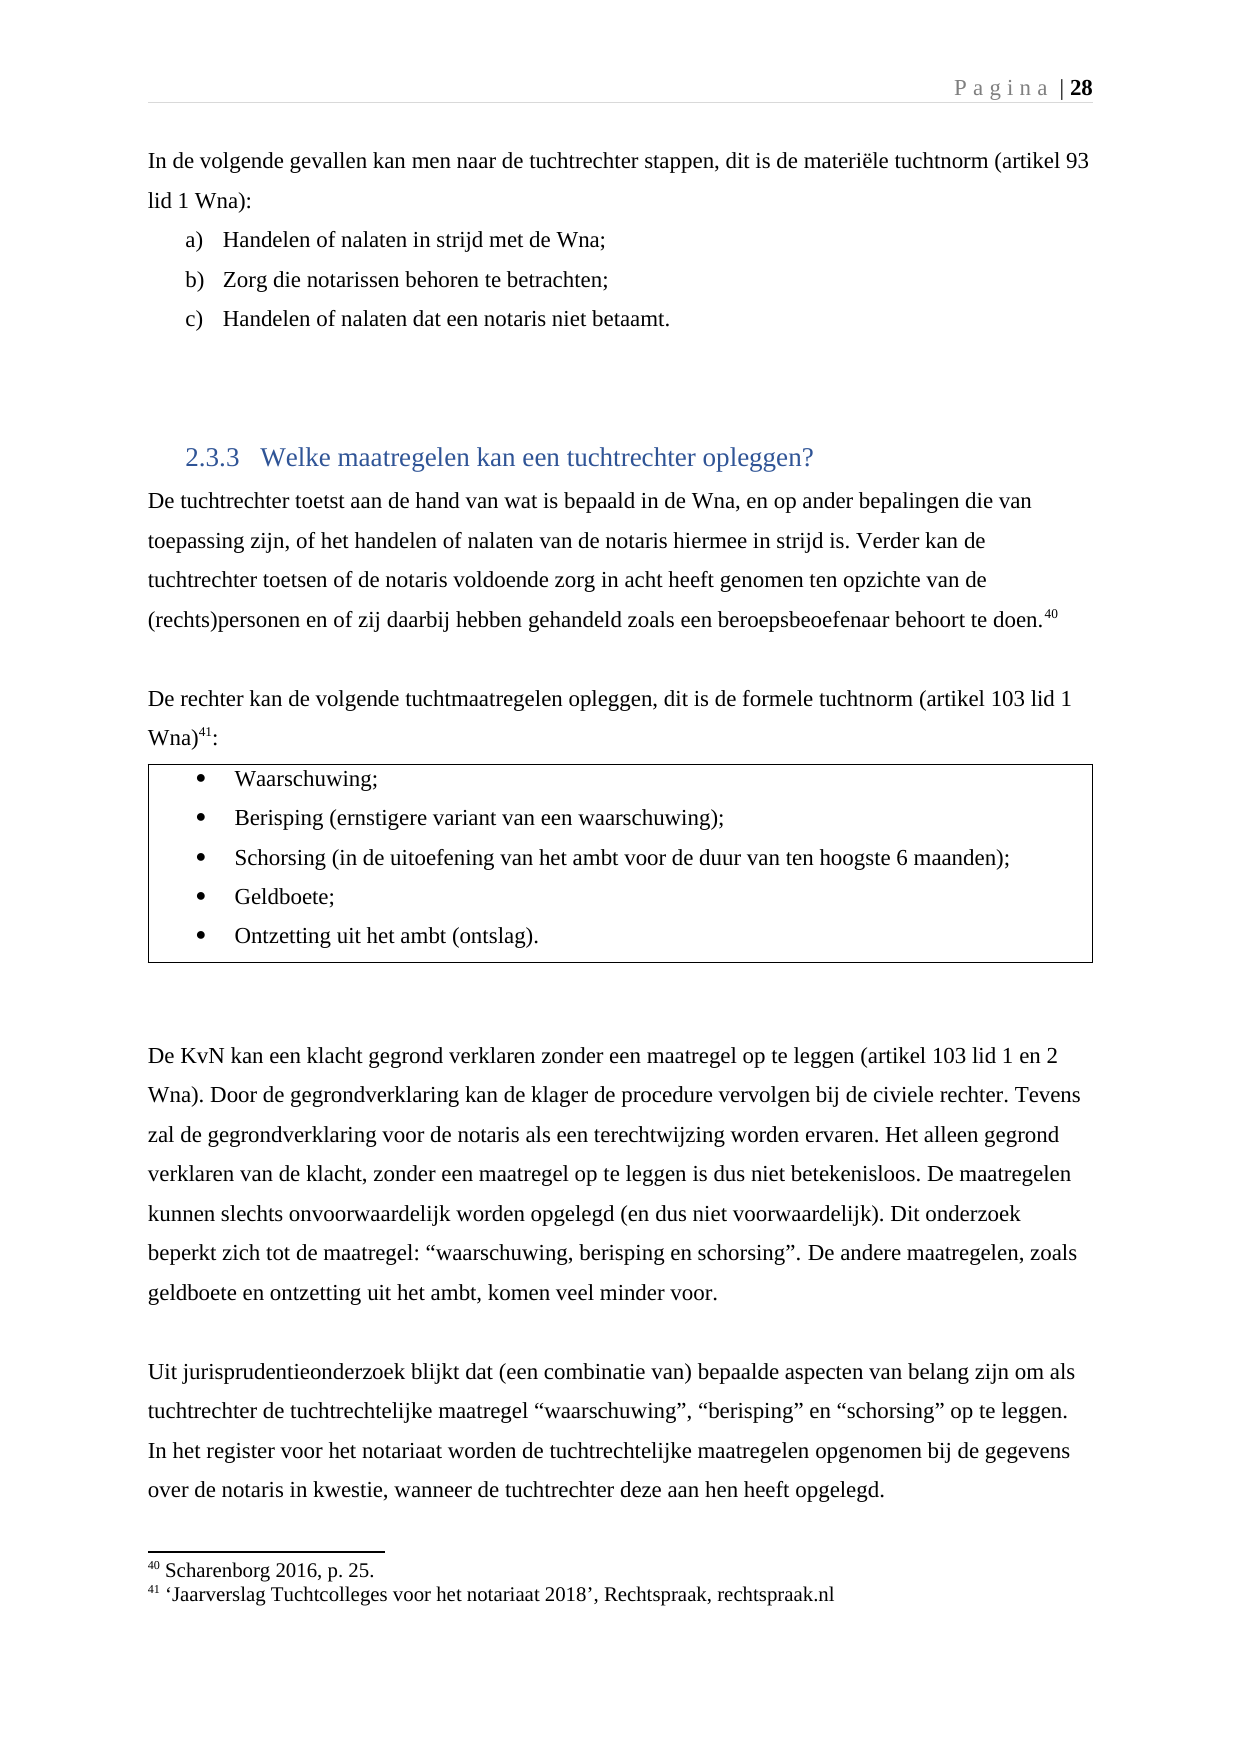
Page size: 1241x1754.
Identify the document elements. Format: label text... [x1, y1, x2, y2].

text De rechter kan de volgende tuchtmaatregelen opleggen, dit is de formele tuchtnorm (artikel 103 lid 1 Wna): [148, 685, 1093, 751]
text De tuchtrechter toetst aan de hand van wat is bepaald in de Wna, en op ander bepalingen die van toepassing zijn, of het handelen of nalaten van de notaris hiermee in strijd is. Verder kan de tuchtrechter toetsen of de notaris voldoende zorg in acht heeft genomen ten opzichte van de (rechts)personen en of zij daarbij hebben gehandeld zoals een beroepsbeoefenaar behoort te doen. [148, 487, 1093, 632]
list Handelen of nalaten dat een notaris niet betaamt. [185, 306, 1093, 332]
text Uit jurisprudentieonderzoek blijkt dat (een combinatie van) bepaalde aspecten van belang zijn om als tuchtrechter de tuchtrechtelijke maatregel “waarschuwing”, “berisping” en “schorsing” op te leggen. In het register voor het notariaat worden de tuchtrechtelijke maatregelen opgenomen bij de gegevens over de notaris in kwestie, wanneer de tuchtrechter deze aan hen heeft opgelegd. [148, 1358, 1093, 1503]
text De KvN kan een klacht gegrond verklaren zonder een maatregel op te leggen (artikel 103 lid 1 en 2 Wna). Door de gegrondverklaring kan de klager de procedure vervolgen bij de civiele rechter. Tevens zal de gegrondverklaring voor de notaris als een terechtwijzing worden ervaren. Het alleen gegrond verklaren van de klacht, zonder een maatregel op te leggen is dus niet betekenisloos. De maatregelen kunnen slechts onvoorwaardelijk worden opgelegd (en dus niet voorwaardelijk). Dit onderzoek beperkt zich tot de maatregel: “waarschuwing, berisping en schorsing”. De andere maatregelen, zoals geldboete en ontzetting uit het ambt, komen veel minder voor. [148, 1042, 1093, 1305]
list Handelen of nalaten in strijd met de Wna; [185, 227, 1093, 253]
table_header Waarschuwing; Berisping (ernstigere variant van een waarschuwing); Schorsing (in de uitoefening van het ambt voor de duur van ten hoogste 6 maanden); Geldboete; Ontzetting uit het ambt (ontslag). [149, 765, 1092, 962]
list Zorg die notarissen behoren te betrachten; [185, 266, 1093, 292]
text In de volgende gevallen kan men naar de tuchtrechter stappen, dit is de materiële tuchtnorm (artikel 93 lid 1 Wna): [148, 148, 1093, 213]
subtitle Welke maatregelen kan een tuchtrechter opleggen? [185, 441, 1093, 472]
